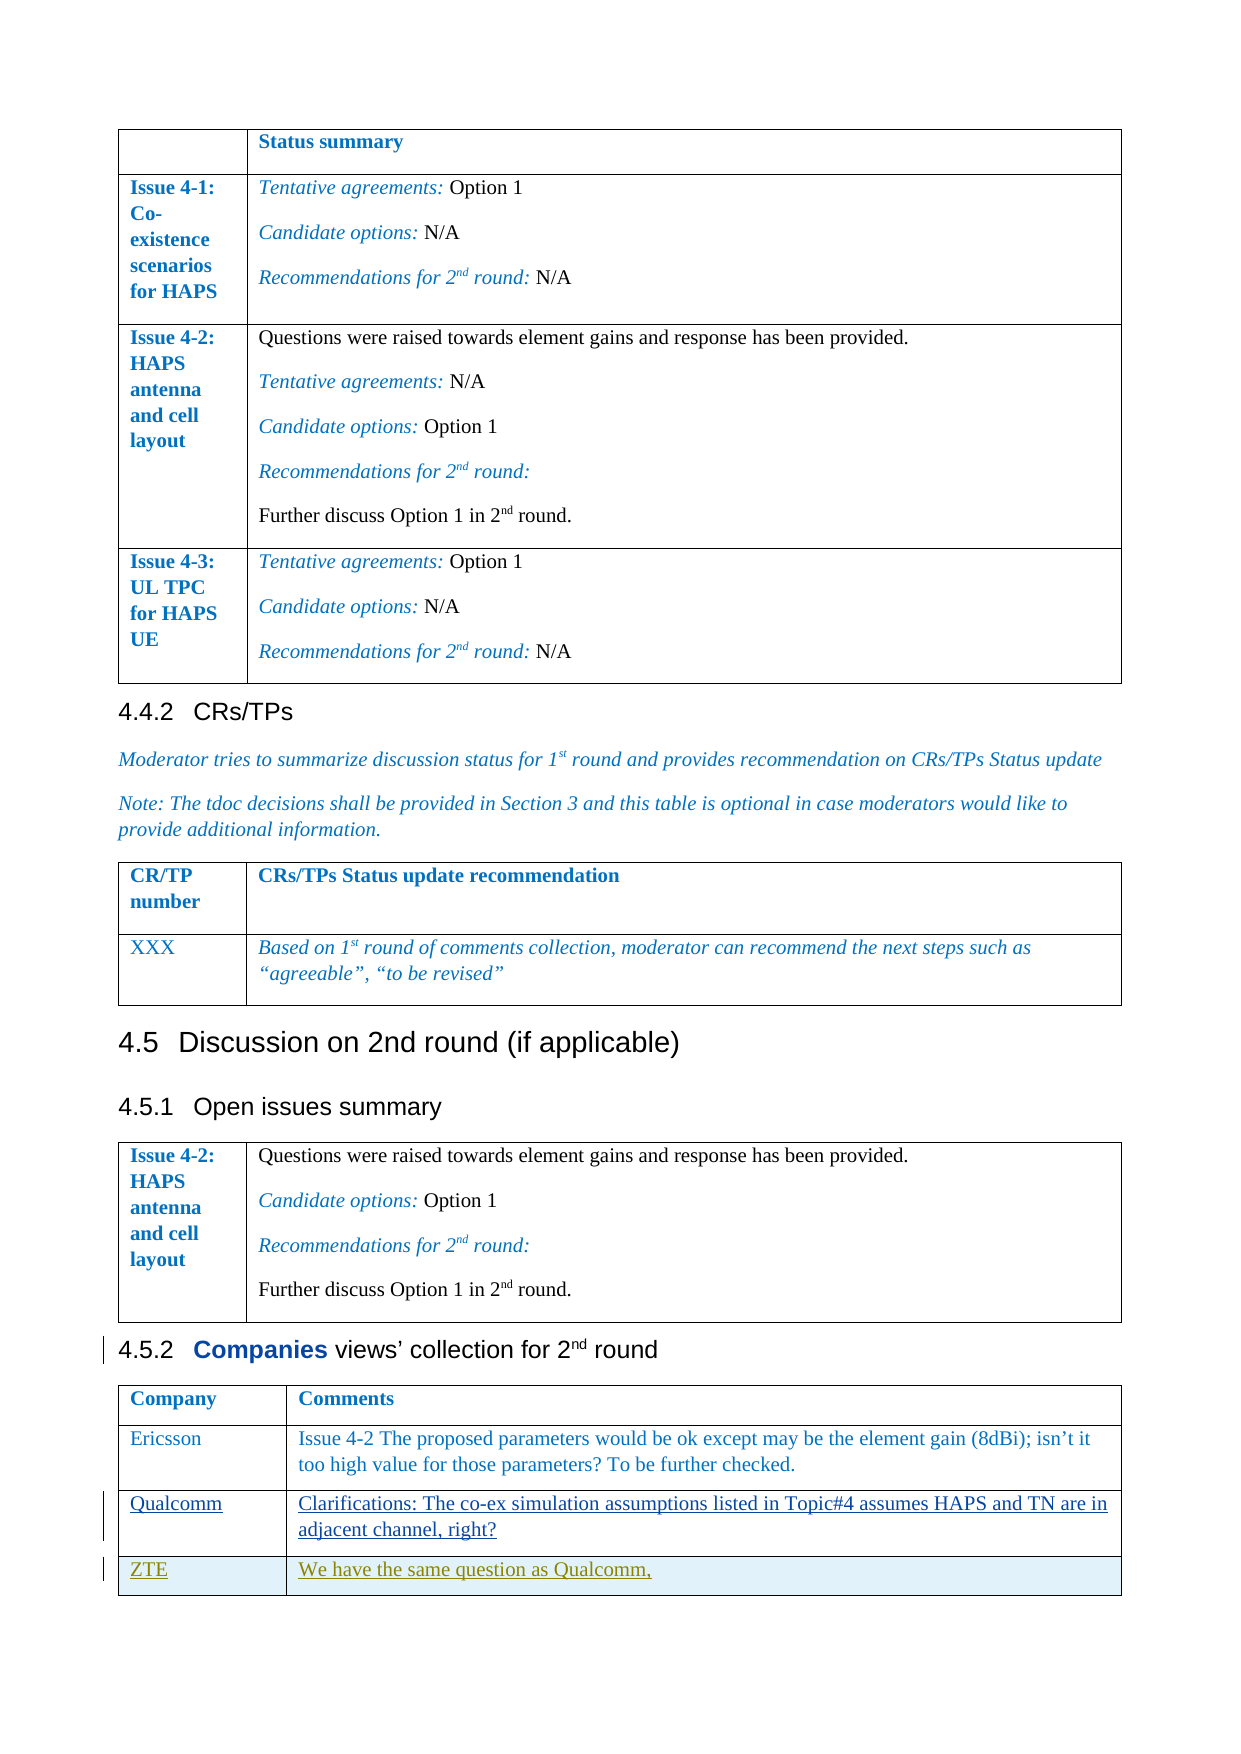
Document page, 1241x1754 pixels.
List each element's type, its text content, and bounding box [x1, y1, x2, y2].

table_header CR/TP number [119, 863, 246, 933]
text Note: The tdoc decisions shall be provided in Section 3 and this table is optional in case moderators would like to provide additional information. [118, 791, 1122, 841]
table_cell Issue 4-1: Co-existence scenarios for HAPS [119, 175, 247, 324]
table_cell [119, 1491, 286, 1556]
table_header CRs/TPs Status update recommendation [247, 863, 1121, 933]
table_cell XXX [119, 935, 246, 1005]
table_cell Issue 4-2 The proposed parameters would be ok except may be the element gain (8dBi); isn’t it too high value for those parameters? To be further checked. [287, 1426, 1121, 1490]
text Moderator tries to summarize discussion status for 1st round and provides recommendation on CRs/TPs Status update [118, 747, 1122, 771]
table_cell Issue 4-3: UL TPC for HAPS UE [119, 549, 247, 683]
subtitle Open issues summary [118, 1092, 1122, 1121]
table_header [119, 130, 247, 174]
table_cell Questions were raised towards element gains and response has been provided. Tentative agreements: N/A Candidate options: Option 1 Recommendations for 2nd round: Further discuss Option 1 in 2nd round. [248, 325, 1121, 548]
subtitle Companies views’ collection for 2nd round [118, 1336, 1122, 1364]
table_header Comments [287, 1386, 1121, 1425]
table_cell Tentative agreements: Option 1 Candidate options: N/A Recommendations for 2nd round: N/A [248, 549, 1121, 683]
table_header Status summary [248, 130, 1121, 174]
table_header Company [119, 1386, 286, 1425]
table_cell Ericsson [119, 1426, 286, 1490]
table_header Issue 4-2: HAPS antenna and cell layout [119, 1143, 246, 1322]
table_cell Based on 1st round of comments collection, moderator can recommend the next steps such as “agreeable”, “to be revised” [247, 935, 1121, 1005]
table_cell Issue 4-2: HAPS antenna and cell layout [119, 325, 247, 548]
subtitle Discussion on 2nd round (if applicable) [118, 1025, 1122, 1058]
table_header Questions were raised towards element gains and response has been provided. Candidate options: Option 1 Recommendations for 2nd round: Further discuss Option 1 in 2nd round. [247, 1143, 1121, 1322]
subtitle CRs/TPs [118, 697, 1122, 726]
table_cell [287, 1491, 1121, 1556]
table_cell Tentative agreements: Option 1 Candidate options: N/A Recommendations for 2nd round: N/A [248, 175, 1121, 324]
